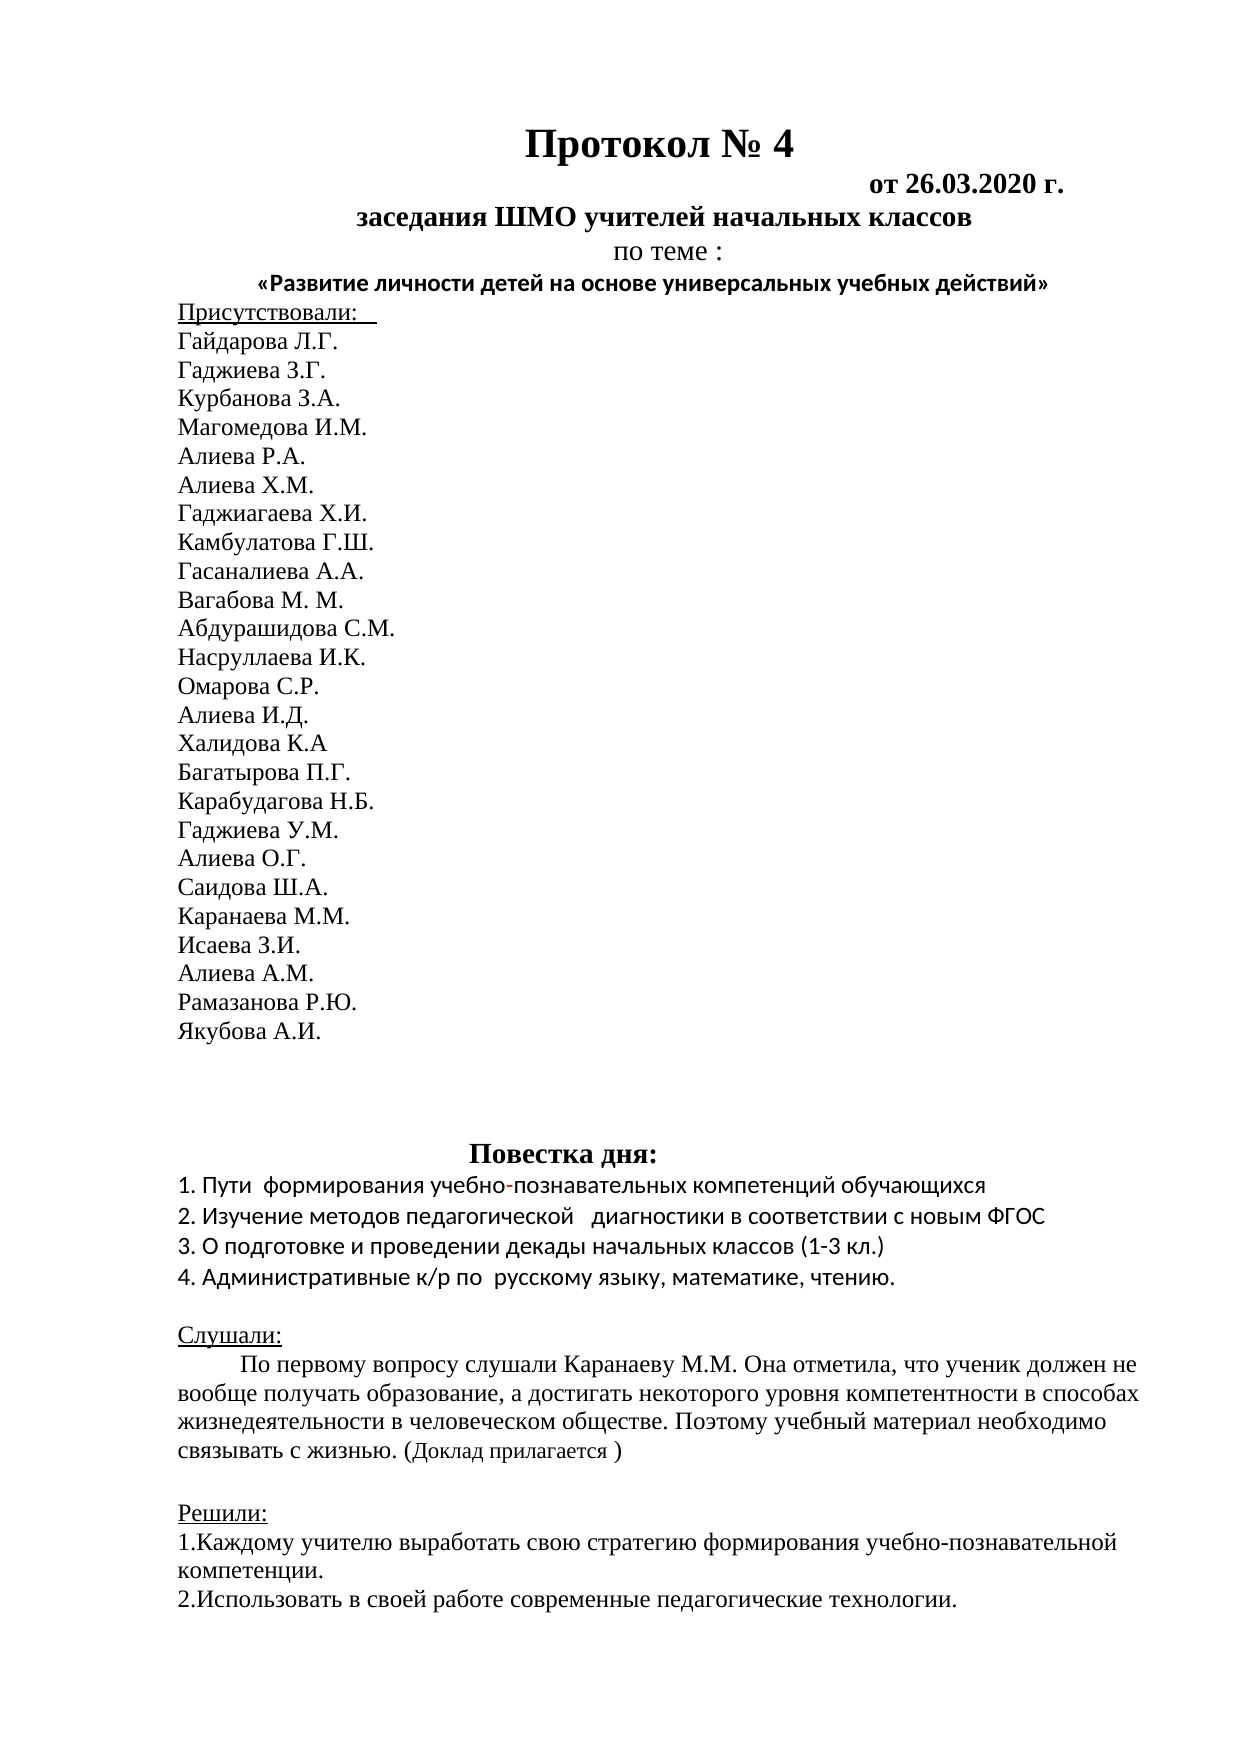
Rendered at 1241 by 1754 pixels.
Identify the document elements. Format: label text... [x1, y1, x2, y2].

text Насруллаева И.К. [177, 642, 1152, 671]
text Повестка дня: [177, 1136, 1152, 1169]
text Багатырова П.Г. [177, 757, 1152, 786]
text Абдурашидова С.М. [177, 613, 1152, 642]
text Гасаналиева А.А. [177, 556, 1152, 585]
text Вагабова М. М. [177, 585, 1152, 613]
text 1.Каждому учителю выработать свою стратегию формирования учебно-познавательной компетенции. [177, 1527, 1152, 1584]
text 1. Пути формирования учебно-познавательных компетенций обучающихся [177, 1169, 1152, 1200]
text Решили: [177, 1498, 1152, 1527]
text Исаева З.И. [177, 930, 1152, 958]
text Карабудагова Н.Б. [177, 786, 1152, 815]
text заседания ШМО учителей начальных классов [177, 199, 1152, 233]
text Алиева Х.М. [177, 470, 1152, 498]
text Саидова Ш.А. [177, 872, 1152, 901]
text 2.Использовать в своей работе современные педагогические технологии. [177, 1584, 1152, 1613]
text Присутствовали: [177, 297, 1152, 326]
text от 26.03.2020 г. [177, 166, 1152, 199]
text Курбанова З.А. [177, 383, 1152, 412]
text Камбулатова Г.Ш. [177, 527, 1152, 556]
text Рамазанова Р.Ю. [177, 987, 1152, 1016]
text Протокол № 4 [177, 118, 1152, 166]
text по теме : [177, 233, 1152, 267]
text Магомедова И.М. [177, 412, 1152, 441]
text «Развитие личности детей на основе универсальных учебных действий» [177, 267, 1152, 297]
text Алиева И.Д. [177, 700, 1152, 728]
text 4. Административные к/р по русскому языку, математике, чтению. [177, 1261, 1152, 1291]
text 3. О подготовке и проведении декады начальных классов (1-3 кл.) [177, 1230, 1152, 1261]
text Слушали: [177, 1320, 1152, 1349]
text Гаджиева У.М. [177, 815, 1152, 843]
text Гайдарова Л.Г. [177, 326, 1152, 355]
text Алиева А.М. [177, 958, 1152, 987]
text Каранаева М.М. [177, 901, 1152, 930]
text Омарова С.Р. [177, 671, 1152, 700]
text 2. Изучение методов педагогической диагностики в соответствии с новым ФГОС [177, 1200, 1152, 1230]
text Гаджиагаева Х.И. [177, 498, 1152, 527]
text Халидова К.А [177, 728, 1152, 757]
text Гаджиева З.Г. [177, 355, 1152, 383]
text Алиева О.Г. [177, 843, 1152, 872]
text Алиева Р.А. [177, 441, 1152, 470]
text Якубова А.И. [177, 1016, 1152, 1045]
text По первому вопросу слушали Каранаеву М.М. Она отметила, что ученик должен не вообще получать образование, а достигать некоторого уровня компетентности в способах жизнедеятельности в человеческом обществе. Поэтому учебный материал необходимо связывать с жизнью. (Доклад прилагается ) [177, 1349, 1152, 1464]
